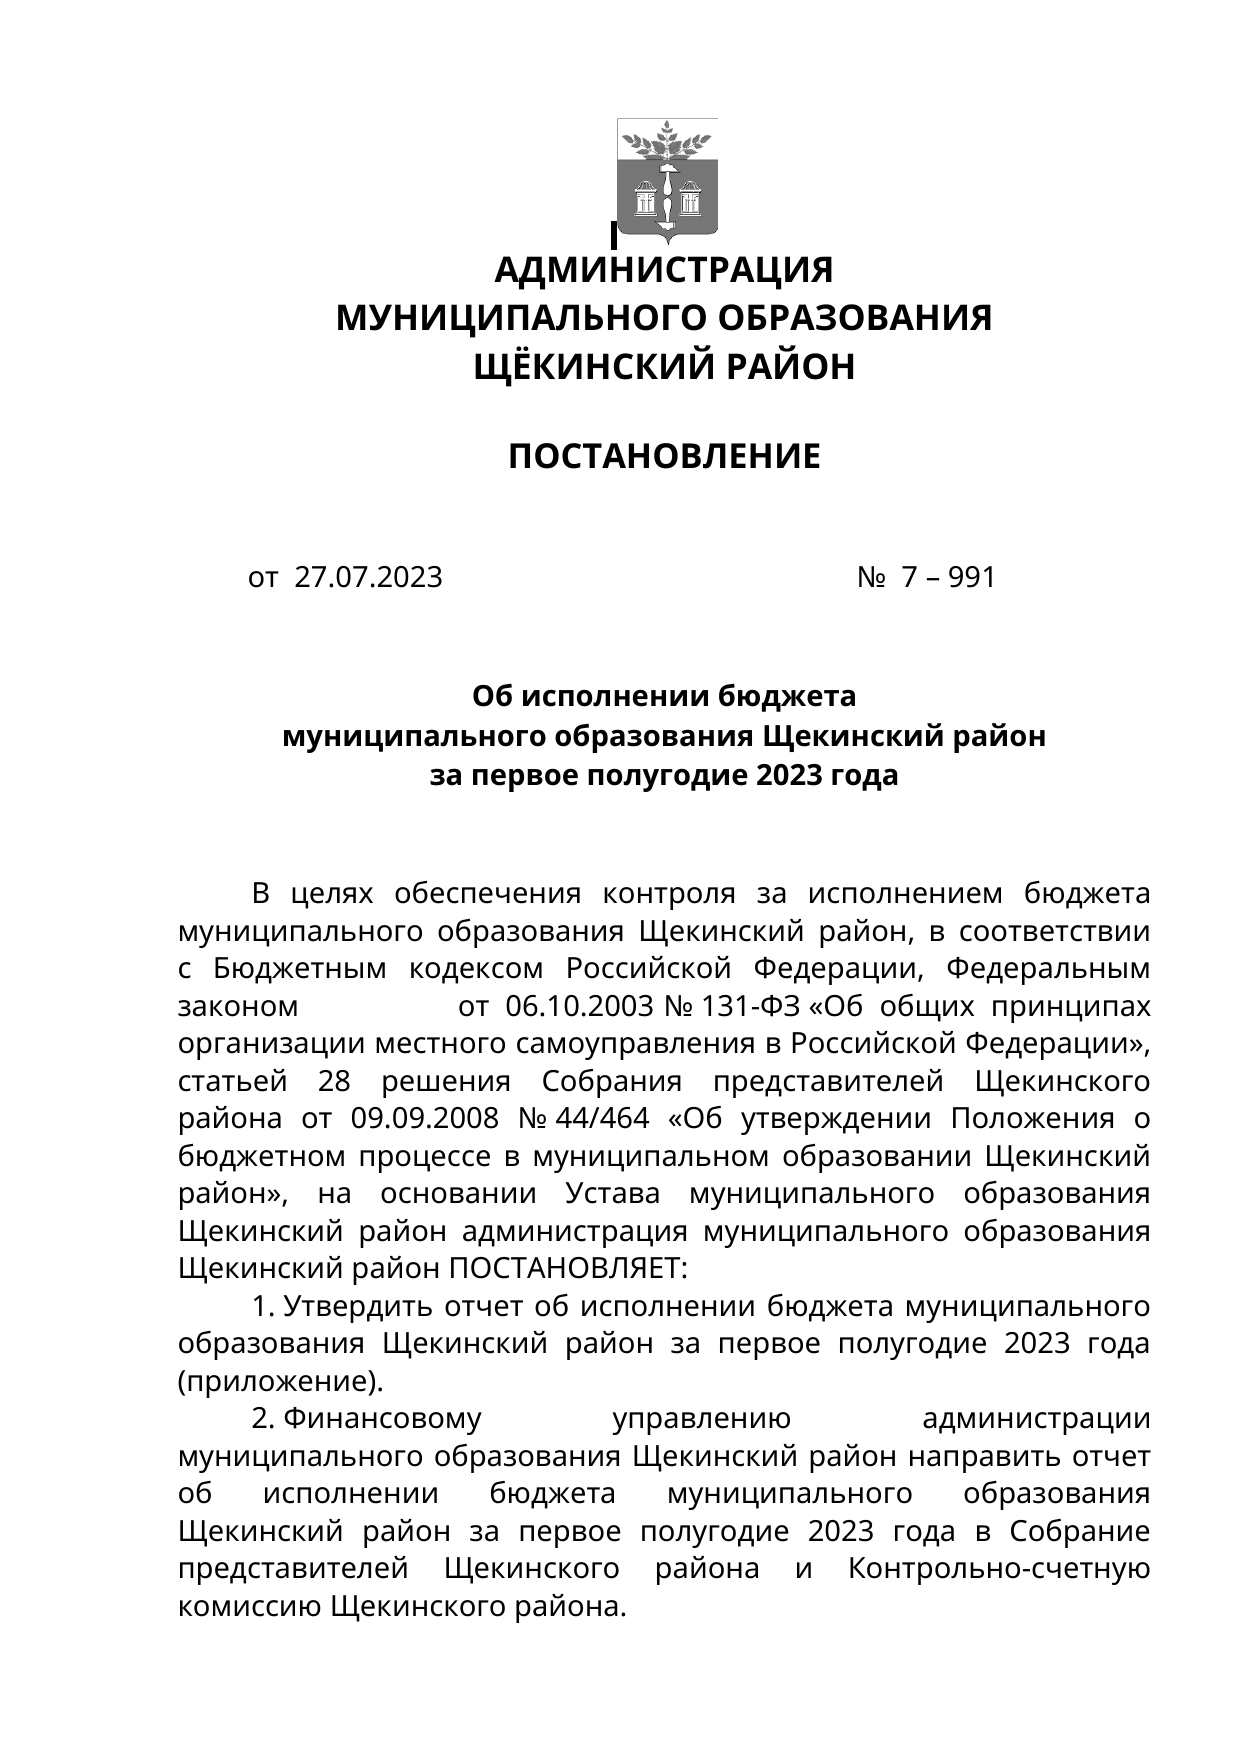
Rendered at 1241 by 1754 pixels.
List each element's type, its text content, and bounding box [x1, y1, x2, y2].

text 1. Утвердить отчет об исполнении бюджета муниципального образования Щекинский район за первое полугодие 2023 года (приложение). [177, 1286, 1152, 1398]
picture [617, 118, 718, 245]
text 2. Финансовому управлению администрации муниципального образования Щекинский район направить отчет об исполнении бюджета муниципального образования Щекинский район за первое полугодие 2023 года в Собрание представителей Щекинского района и Контрольно-счетную комиссию Щекинского района. [177, 1398, 1152, 1623]
text ПОСТАНОВЛЕНИЕ [177, 452, 1152, 473]
text муниципального образования Щекинский район [177, 715, 1152, 754]
text В целях обеспечения контроля за исполнением бюджета муниципального образования Щекинский район, в соответствии с Бюджетным кодексом Российской Федерации, Федеральным законом от 06.10.2003 № 131-ФЗ «Об общих принципах организации местного самоуправления в Российской Федерации», статьей 28 решения Собрания представителей Щекинского района от 09.09.2008 № 44/464 «Об утверждении Положения о бюджетном процессе в муниципальном образовании Щекинский район», на основании Устава муниципального образования Щекинский район администрация муниципального образования Щекинский район ПОСТАНОВЛЯЕТ: [177, 873, 1152, 1286]
table_header № 7 – 991 [845, 556, 1096, 596]
text Об исполнении бюджета [177, 675, 1152, 715]
text за первое полугодие 2023 года [177, 754, 1152, 794]
table_header от 27.07.2023 [236, 556, 845, 596]
text АДМИНИСТРАЦИЯ [177, 245, 1152, 293]
text ЩЁКИНСКИЙ РАЙОН [177, 341, 1152, 389]
text МУНИЦИПАЛЬНОГО ОБРАЗОВАНИЯ [177, 293, 1152, 341]
